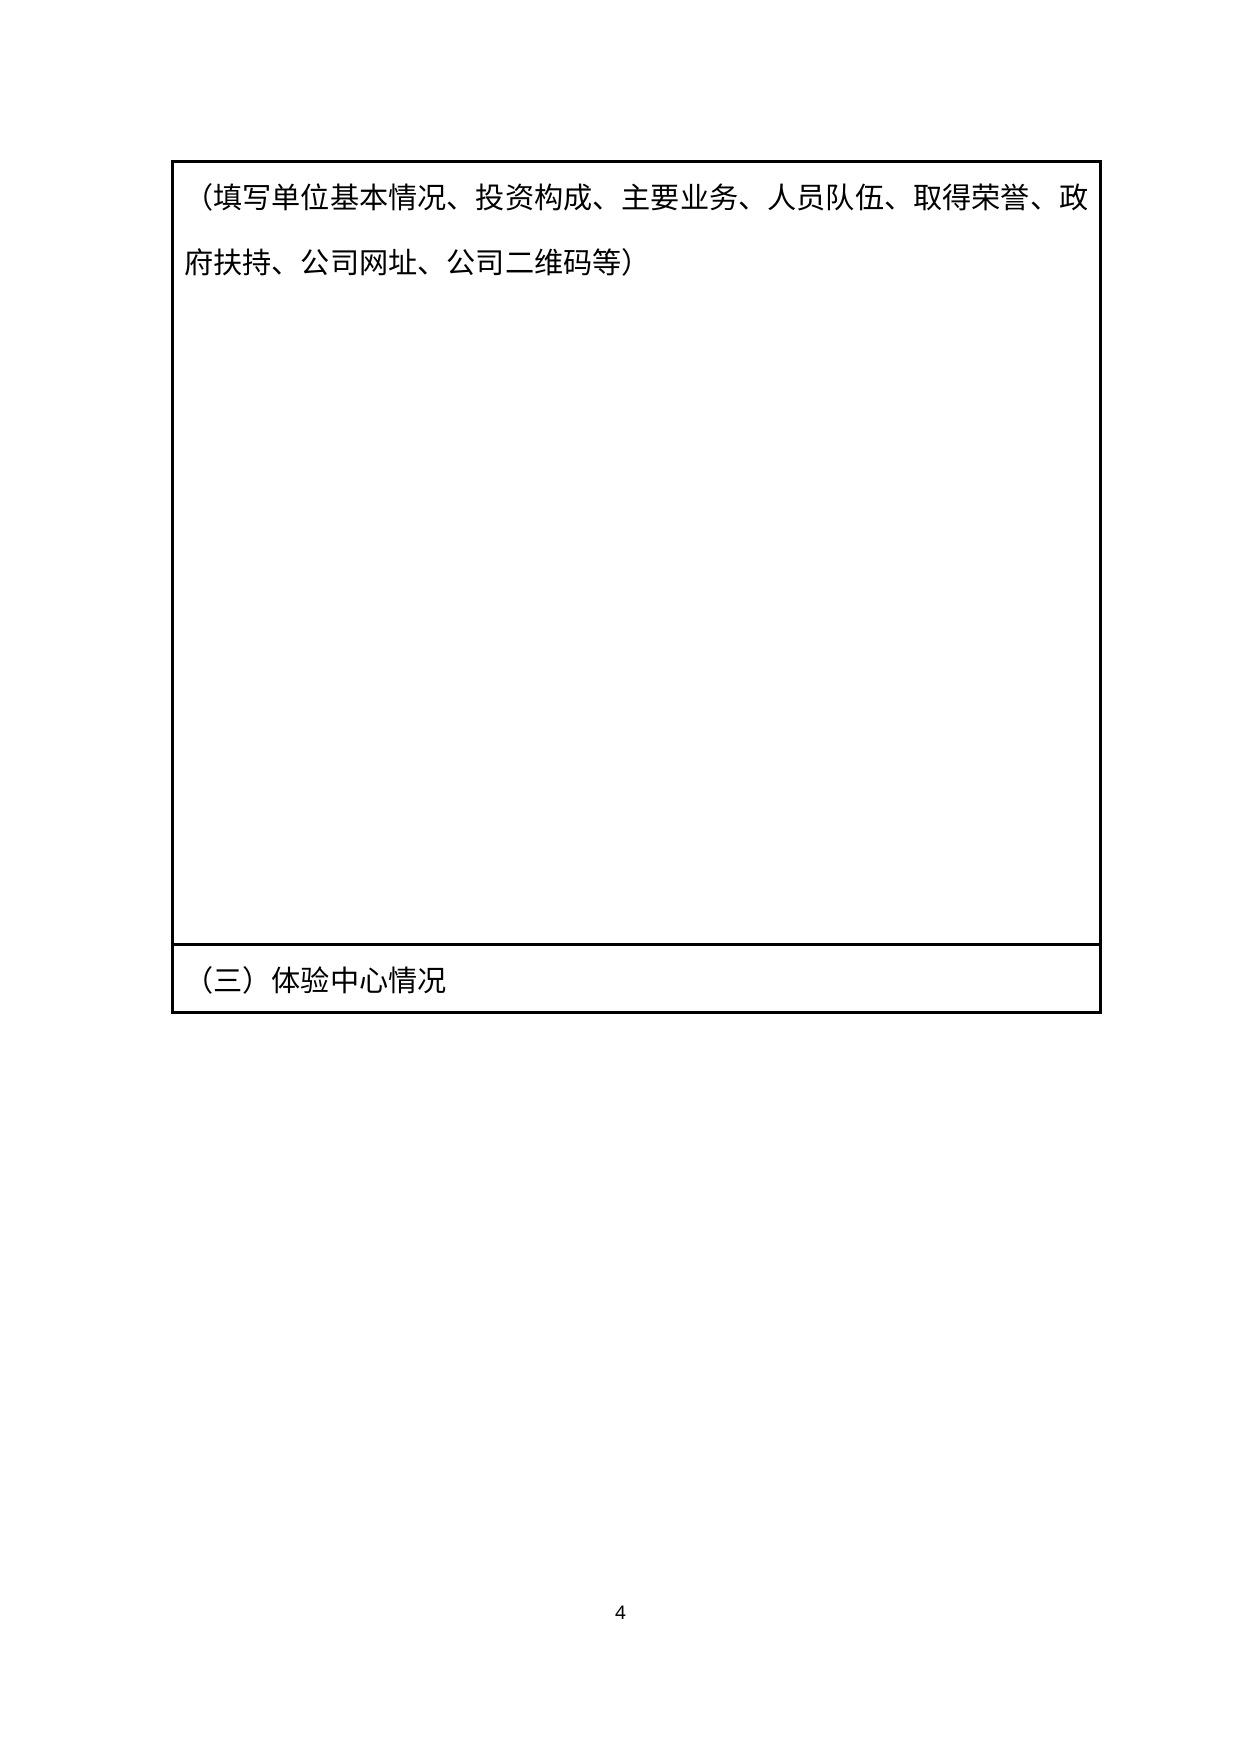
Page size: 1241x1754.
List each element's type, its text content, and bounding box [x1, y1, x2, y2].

table_cell （填写单位基本情况、投资构成、主要业务、人员队伍、取得荣誉、政府扶持、公司网址、公司二维码等） [174, 163, 1099, 943]
table_cell （三）体验中心情况 [174, 946, 1099, 1011]
